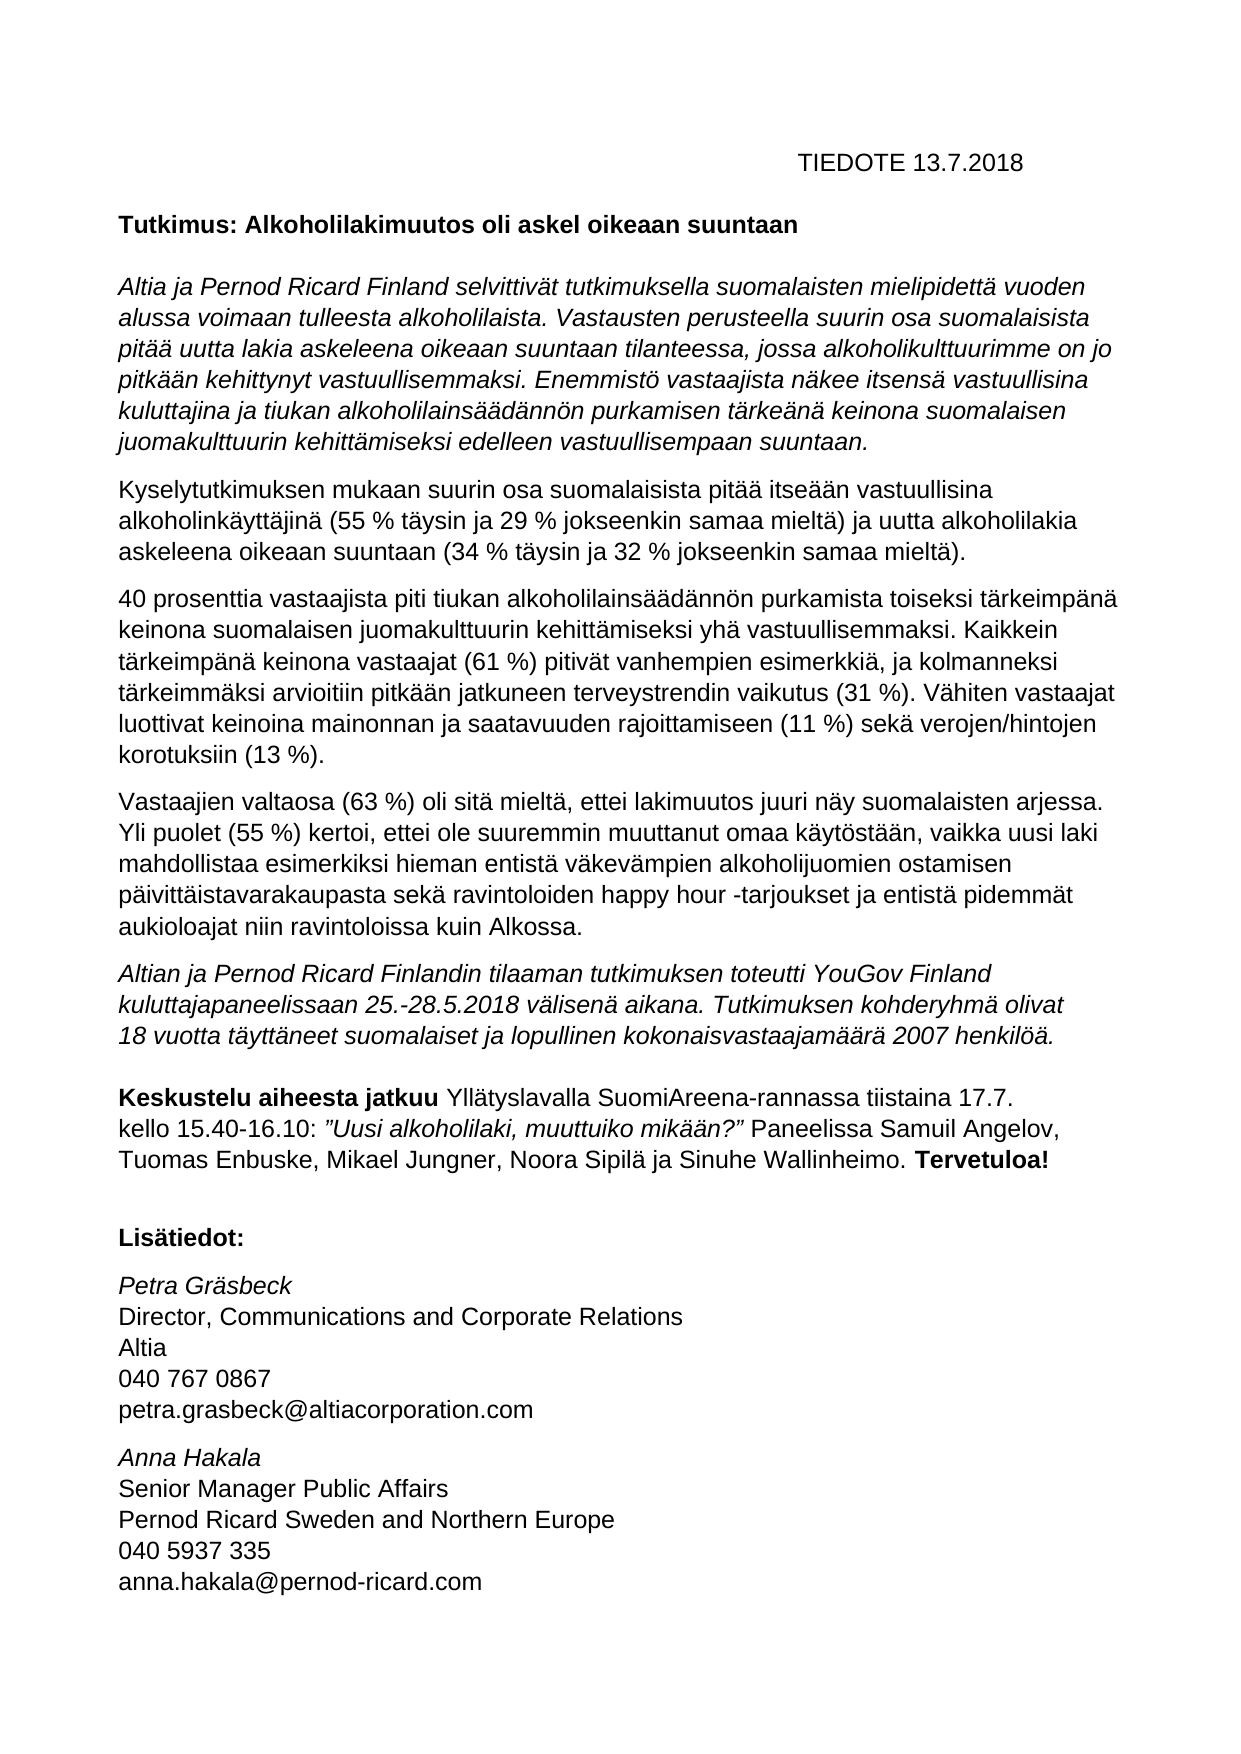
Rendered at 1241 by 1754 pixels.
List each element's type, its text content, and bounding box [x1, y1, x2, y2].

text Anna Hakala Senior Manager Public Affairs Pernod Ricard Sweden and Northern Europe 040 5937 335 anna.hakala@pernod-ricard.com [118, 1443, 1122, 1596]
text Kyselytutkimuksen mukaan suurin osa suomalaisista pitää itseään vastuullisina alkoholinkäyttäjinä (55 % täysin ja 29 % jokseenkin samaa mieltä) ja uutta alkoholilakia askeleena oikeaan suuntaan (34 % täysin ja 32 % jokseenkin samaa mieltä). [118, 475, 1122, 566]
text Petra Gräsbeck Director, Communications and Corporate Relations Altia 040 767 0867 petra.grasbeck@altiacorporation.com [118, 1271, 1122, 1424]
text Vastaajien valtaosa (63 %) oli sitä mieltä, ettei lakimuutos juuri näy suomalaisten arjessa. Yli puolet (55 %) kertoi, ettei ole suuremmin muuttanut omaa käytöstään, vaikka uusi laki mahdollistaa esimerkiksi hieman entistä väkevämpien alkoholijuomien ostamisen päivittäistavarakaupasta sekä ravintoloiden happy hour -tarjoukset ja entistä pidemmät aukioloajat niin ravintoloissa kuin Alkossa. [118, 787, 1122, 940]
text TIEDOTE 13.7.2018 Tutkimus: Alkoholilakimuutos oli askel oikeaan suuntaan Altia ja Pernod Ricard Finland selvittivät tutkimuksella suomalaisten mielipidettä vuoden alussa voimaan tulleesta alkoholilaista. Vastausten perusteella suurin osa suomalaisista pitää uutta lakia askeleena oikeaan suuntaan tilanteessa, jossa alkoholikulttuurimme on jo pitkään kehittynyt vastuullisemmaksi. Enemmistö vastaajista näkee itsensä vastuullisina kuluttajina ja tiukan alkoholilainsäädännön purkamisen tärkeänä keinona suomalaisen juomakulttuurin kehittämiseksi edelleen vastuullisempaan suuntaan. [118, 148, 1122, 456]
text Altian ja Pernod Ricard Finlandin tilaaman tutkimuksen toteutti YouGov Finland kuluttajapaneelissaan 25.-28.5.2018 välisenä aikana. Tutkimuksen kohderyhmä olivat 18 vuotta täyttäneet suomalaiset ja lopullinen kokonaisvastaajamäärä 2007 henkilöä. Keskustelu aiheesta jatkuu Yllätyslavalla SuomiAreena-rannassa tiistaina 17.7. kello 15.40-16.10: ”Uusi alkoholilaki, muuttuiko mikään?” Paneelissa Samuil Angelov, Tuomas Enbuske, Mikael Jungner, Noora Sipilä ja Sinuhe Wallinheimo. Tervetuloa! [118, 959, 1122, 1204]
text Lisätiedot: [118, 1223, 1122, 1252]
text 40 prosenttia vastaajista piti tiukan alkoholilainsäädännön purkamista toiseksi tärkeimpänä keinona suomalaisen juomakulttuurin kehittämiseksi yhä vastuullisemmaksi. Kaikkein tärkeimpänä keinona vastaajat (61 %) pitivät vanhempien esimerkkiä, ja kolmanneksi tärkeimmäksi arvioitiin pitkään jatkuneen terveystrendin vaikutus (31 %). Vähiten vastaajat luottivat keinoina mainonnan ja saatavuuden rajoittamiseen (11 %) sekä verojen/hintojen korotuksiin (13 %). [118, 584, 1122, 768]
